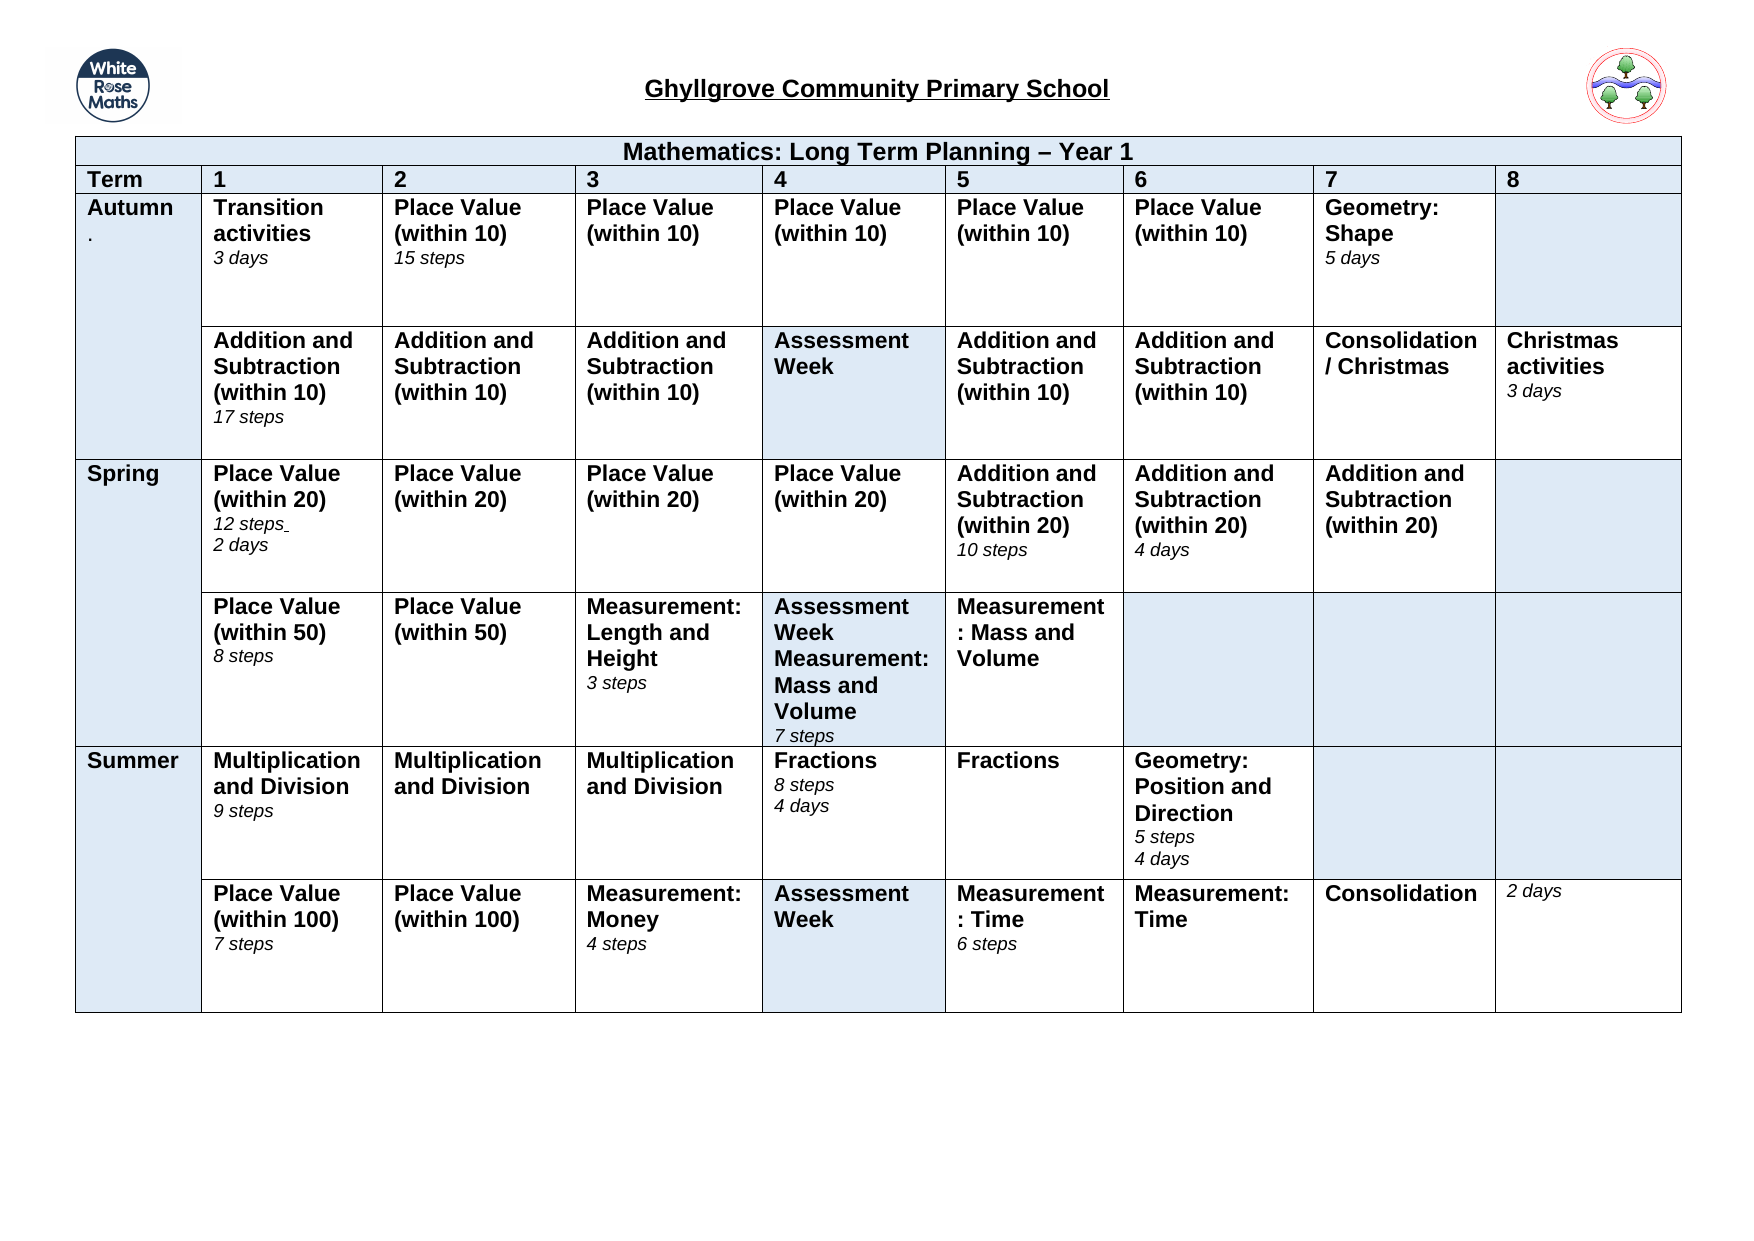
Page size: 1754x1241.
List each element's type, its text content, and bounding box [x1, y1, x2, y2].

table_cell Multiplication and Division [383, 747, 575, 879]
table_cell Spring [76, 460, 201, 746]
table_cell Place Value (within 100) [383, 880, 575, 1012]
table_cell Geometry: Position and Direction 5 steps 4 days [1124, 747, 1313, 879]
table_cell Christmas activities 3 days [1496, 327, 1681, 459]
table_cell Addition and Subtraction (within 20) 4 days [1124, 460, 1313, 592]
table_cell 3 [576, 166, 762, 193]
table_cell Consolidation / Christmas [1314, 327, 1495, 459]
table_cell 2 [383, 166, 575, 193]
table_cell [1124, 593, 1313, 746]
table_cell Fractions 8 steps 4 days [763, 747, 945, 879]
table_cell [1496, 460, 1681, 592]
table_cell Multiplication and Division 9 steps [202, 747, 382, 879]
table_cell [1314, 593, 1495, 746]
table_cell Place Value (within 10) [946, 194, 1123, 326]
table_cell Measurement: Time 6 steps [946, 880, 1123, 1012]
picture [44, 47, 182, 124]
table_cell Place Value (within 10) [763, 194, 945, 326]
table_cell 6 [1124, 166, 1313, 193]
table_cell Addition and Subtraction (within 10) [383, 327, 575, 459]
table_cell Place Value (within 20) [763, 460, 945, 592]
table_cell Addition and Subtraction (within 10) [576, 327, 762, 459]
table_cell Assessment Week [763, 880, 945, 1012]
table_header Mathematics: Long Term Planning – Year 1 [76, 137, 1681, 165]
table_cell Summer [76, 747, 201, 1012]
table_cell Addition and Subtraction (within 20) 10 steps [946, 460, 1123, 592]
table_cell Place Value (within 50) [383, 593, 575, 746]
table_cell Place Value (within 10) [1124, 194, 1313, 326]
table_cell Measurement: Time [1124, 880, 1313, 1012]
table_cell Addition and Subtraction (within 10) 17 steps [202, 327, 382, 459]
table_cell Transition activities 3 days [202, 194, 382, 326]
table_cell 1 [202, 166, 382, 193]
table_cell Place Value (within 20) 12 steps 2 days [202, 460, 382, 592]
table_cell [1314, 747, 1495, 879]
table_cell Consolidation [1314, 880, 1495, 1012]
table_cell 2 days [1496, 880, 1681, 1012]
table_cell Measurement: Money 4 steps [576, 880, 762, 1012]
table_cell Addition and Subtraction (within 10) [946, 327, 1123, 459]
table_cell Place Value (within 20) [383, 460, 575, 592]
table_cell Place Value (within 20) [576, 460, 762, 592]
table_cell Addition and Subtraction (within 20) [1314, 460, 1495, 592]
table_cell Place Value (within 100) 7 steps [202, 880, 382, 1012]
table_cell Measurement: Mass and Volume [946, 593, 1123, 746]
table_cell Assessment Week Measurement: Mass and Volume 7 steps [763, 593, 945, 746]
table_cell Place Value (within 10) 15 steps [383, 194, 575, 326]
table_cell Fractions [946, 747, 1123, 879]
table_cell Multiplication and Division [576, 747, 762, 879]
table_cell Assessment Week [763, 327, 945, 459]
table_cell 4 [763, 166, 945, 193]
table_cell 5 [946, 166, 1123, 193]
table_cell Geometry: Shape 5 days [1314, 194, 1495, 326]
table_cell [1496, 593, 1681, 746]
table_cell Place Value (within 50) 8 steps [202, 593, 382, 746]
table_cell [1496, 747, 1681, 879]
table_cell Term [76, 166, 201, 193]
table_cell 8 [1496, 166, 1681, 193]
table_cell Autumn . [76, 194, 201, 459]
table_cell Addition and Subtraction (within 10) [1124, 327, 1313, 459]
table_cell 7 [1314, 166, 1495, 193]
table_cell Measurement: Length and Height 3 steps [576, 593, 762, 746]
table_cell Place Value (within 10) [576, 194, 762, 326]
table_cell [1496, 194, 1681, 326]
